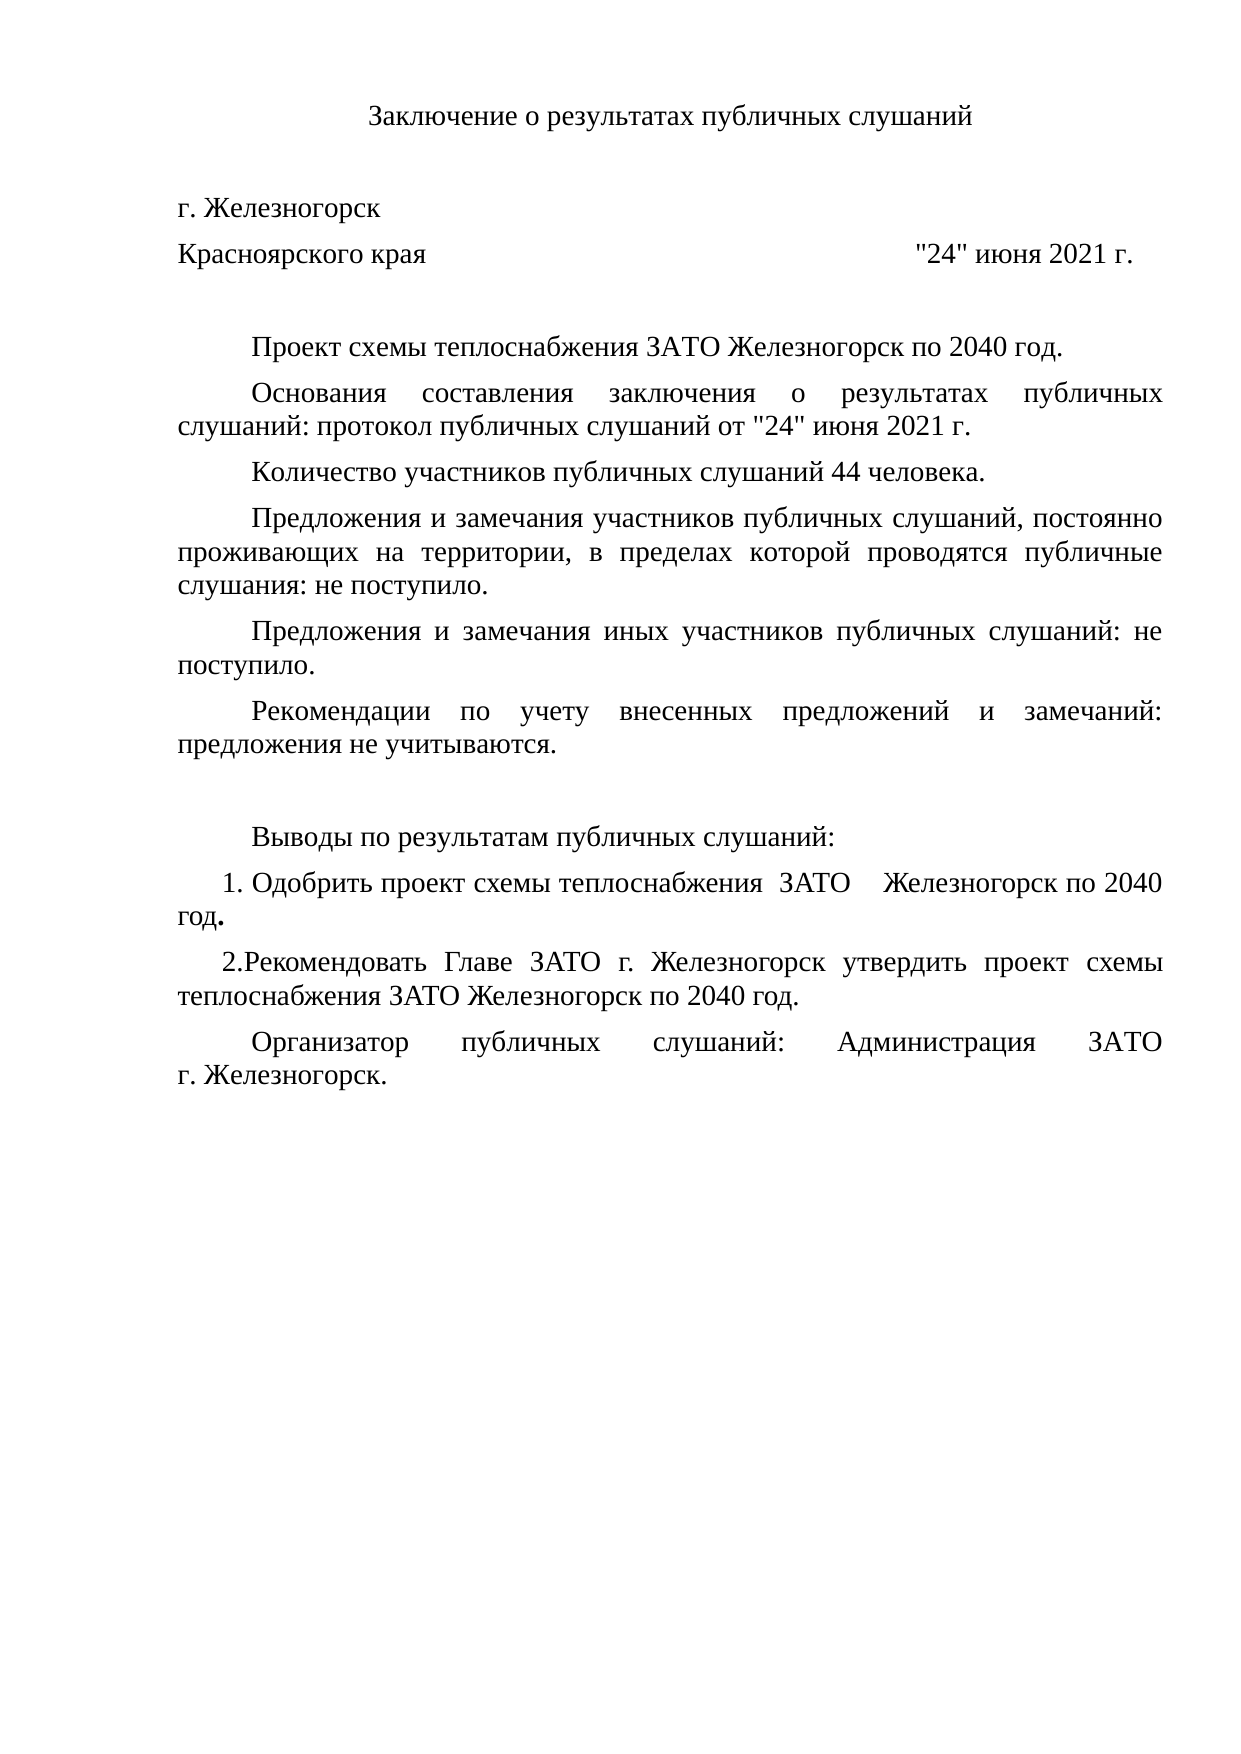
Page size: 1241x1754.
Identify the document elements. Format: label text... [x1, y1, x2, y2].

text 2.Рекомендовать Главе ЗАТО г. Железногорск утвердить проект схемы теплоснабжения ЗАТО Железногорск по 2040 год. [177, 944, 1163, 1011]
text Предложения и замечания иных участников публичных слушаний: не поступило. [177, 613, 1163, 681]
text Рекомендации по учету внесенных предложений и замечаний: предложения не учитываются. [177, 693, 1163, 760]
text Предложения и замечания участников публичных слушаний, постоянно проживающих на территории, в пределах которой проводятся публичные слушания: не поступило. [177, 500, 1163, 601]
text Основания составления заключения о результатах публичных слушаний: протокол публичных слушаний от "24" июня 2021 г. [177, 375, 1163, 442]
text Проект схемы теплоснабжения ЗАТО Железногорск по 2040 год. [177, 329, 1163, 362]
text г. Железногорск [177, 191, 1163, 224]
text Красноярского края "24" июня 2021 г. [177, 237, 1163, 270]
text Заключение о результатах публичных слушаний [177, 98, 1163, 132]
text Организатор публичных слушаний: Администрация ЗАТО г. Железногорск. [177, 1024, 1163, 1091]
text Количество участников публичных слушаний 44 человека. [177, 454, 1163, 488]
list 1. Одобрить проект схемы теплоснабжения ЗАТО Железногорск по 2040 год. [177, 865, 1163, 932]
text Выводы по результатам публичных слушаний: [177, 819, 1163, 852]
